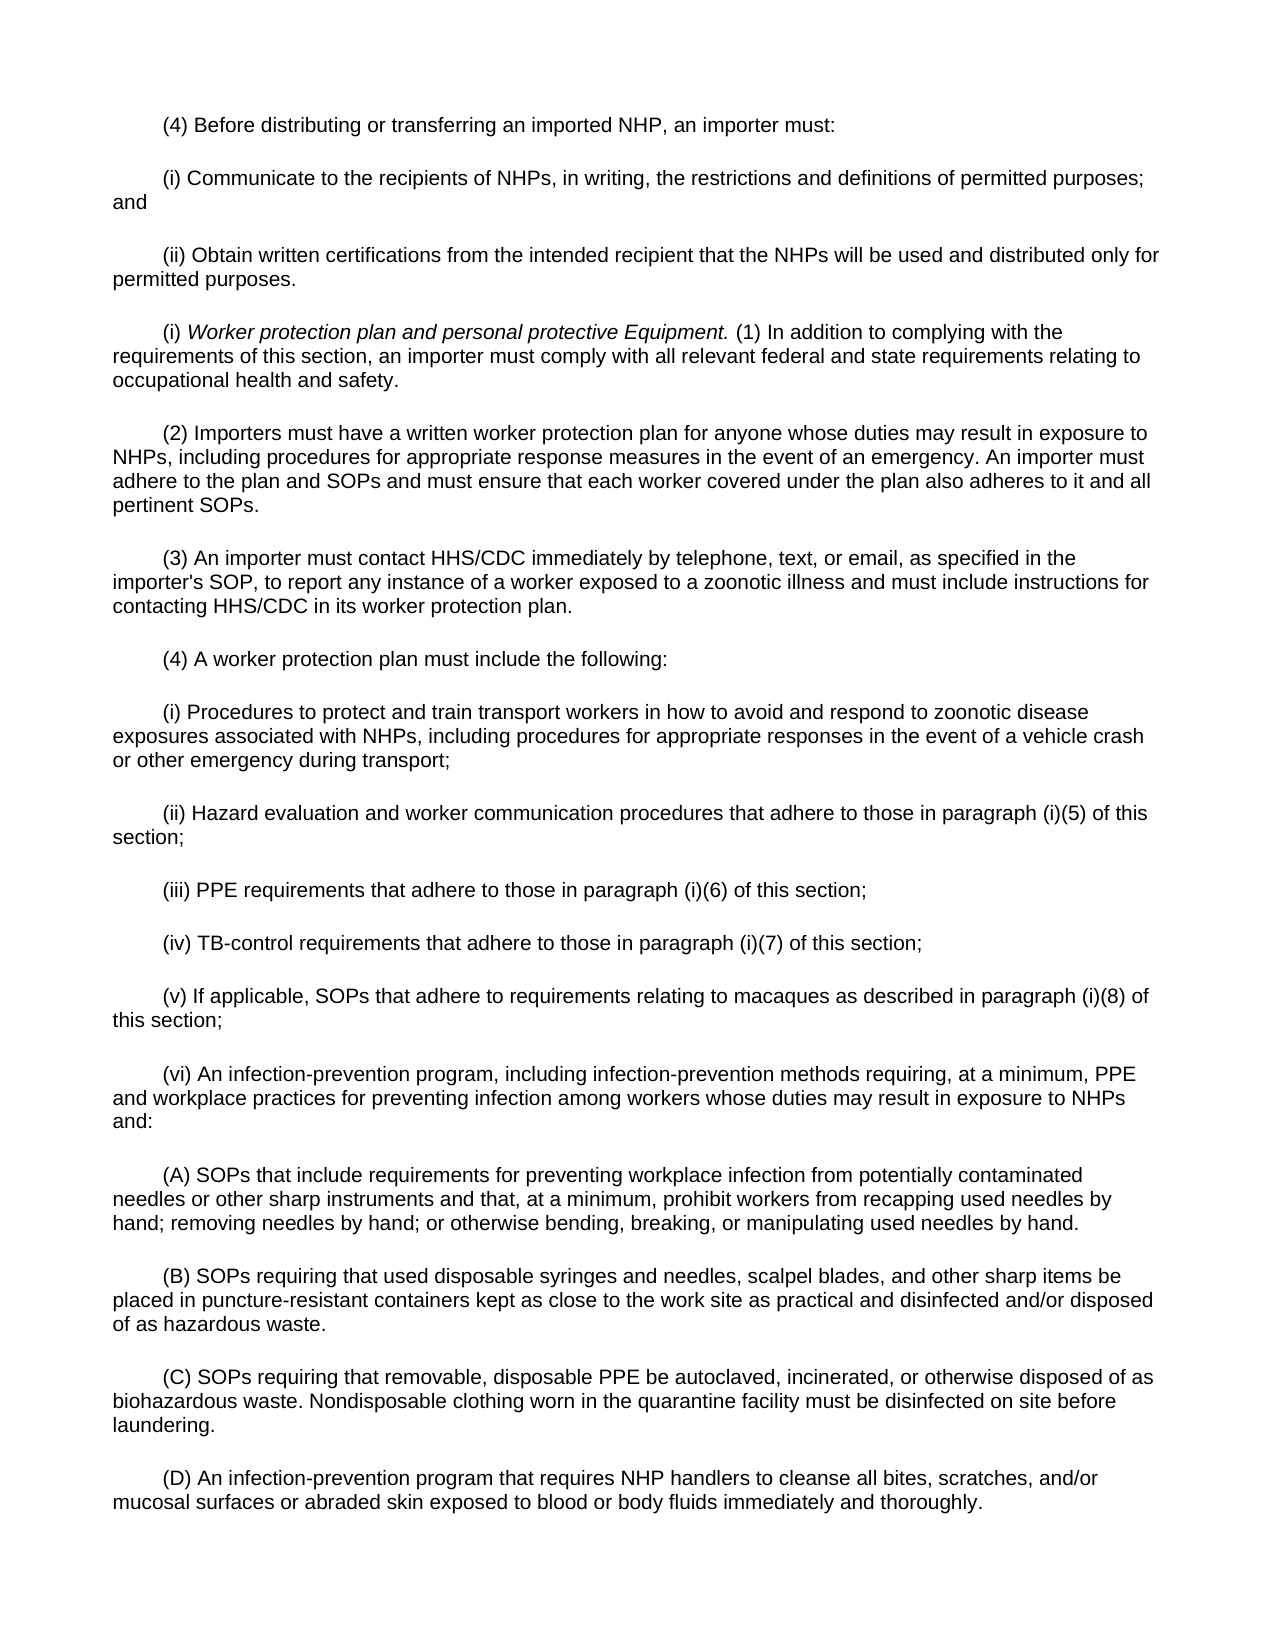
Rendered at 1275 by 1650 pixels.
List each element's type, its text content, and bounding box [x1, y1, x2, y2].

text (4) A worker protection plan must include the following: [112, 647, 1162, 671]
text (C) SOPs requiring that removable, disposable PPE be autoclaved, incinerated, or otherwise disposed of as biohazardous waste. Nondisposable clothing worn in the quarantine facility must be disinfected on site before laundering. [112, 1364, 1162, 1436]
text (A) SOPs that include requirements for preventing workplace infection from potentially contaminated needles or other sharp instruments and that, at a minimum, prohibit workers from recapping used needles by hand; removing needles by hand; or otherwise bending, breaking, or manipulating used needles by hand. [112, 1162, 1162, 1234]
text (i) Worker protection plan and personal protective Equipment. (1) In addition to complying with the requirements of this section, an importer must comply with all relevant federal and state requirements relating to occupational health and safety. [112, 320, 1162, 392]
text (2) Importers must have a written worker protection plan for anyone whose duties may result in exposure to NHPs, including procedures for appropriate response measures in the event of an emergency. An importer must adhere to the plan and SOPs and must ensure that each worker covered under the plan also adheres to it and all pertinent SOPs. [112, 421, 1162, 517]
text (i) Communicate to the recipients of NHPs, in writing, the restrictions and definitions of permitted purposes; and [112, 166, 1162, 213]
text (iv) TB-control requirements that adhere to those in paragraph (i)(7) of this section; [112, 931, 1162, 955]
text (D) An infection-prevention program that requires NHP handlers to cleanse all bites, scratches, and/or mucosal surfaces or abraded skin exposed to blood or body fluids immediately and thoroughly. [112, 1466, 1162, 1513]
text (iii) PPE requirements that adhere to those in paragraph (i)(6) of this section; [112, 878, 1162, 902]
text (v) If applicable, SOPs that adhere to requirements relating to macaques as described in paragraph (i)(8) of this section; [112, 984, 1162, 1032]
text (ii) Obtain written certifications from the intended recipient that the NHPs will be used and distributed only for permitted purposes. [112, 243, 1162, 291]
text (ii) Hazard evaluation and worker communication procedures that adhere to those in paragraph (i)(5) of this section; [112, 801, 1162, 849]
text (B) SOPs requiring that used disposable syringes and needles, scalpel blades, and other sharp items be placed in puncture-resistant containers kept as close to the work site as practical and disinfected and/or disposed of as hazardous waste. [112, 1263, 1162, 1335]
text (3) An importer must contact HHS/CDC immediately by telephone, text, or email, as specified in the importer's SOP, to report any instance of a worker exposed to a zoonotic illness and must include instructions for contacting HHS/CDC in its worker protection plan. [112, 546, 1162, 618]
text (i) Procedures to protect and train transport workers in how to avoid and respond to zoonotic disease exposures associated with NHPs, including procedures for appropriate responses in the event of a vehicle crash or other emergency during transport; [112, 700, 1162, 772]
text (vi) An infection-prevention program, including infection-prevention methods requiring, at a minimum, PPE and workplace practices for preventing infection among workers whose duties may result in exposure to NHPs and: [112, 1061, 1162, 1133]
text (4) Before distributing or transferring an imported NHP, an importer must: [112, 112, 1162, 136]
